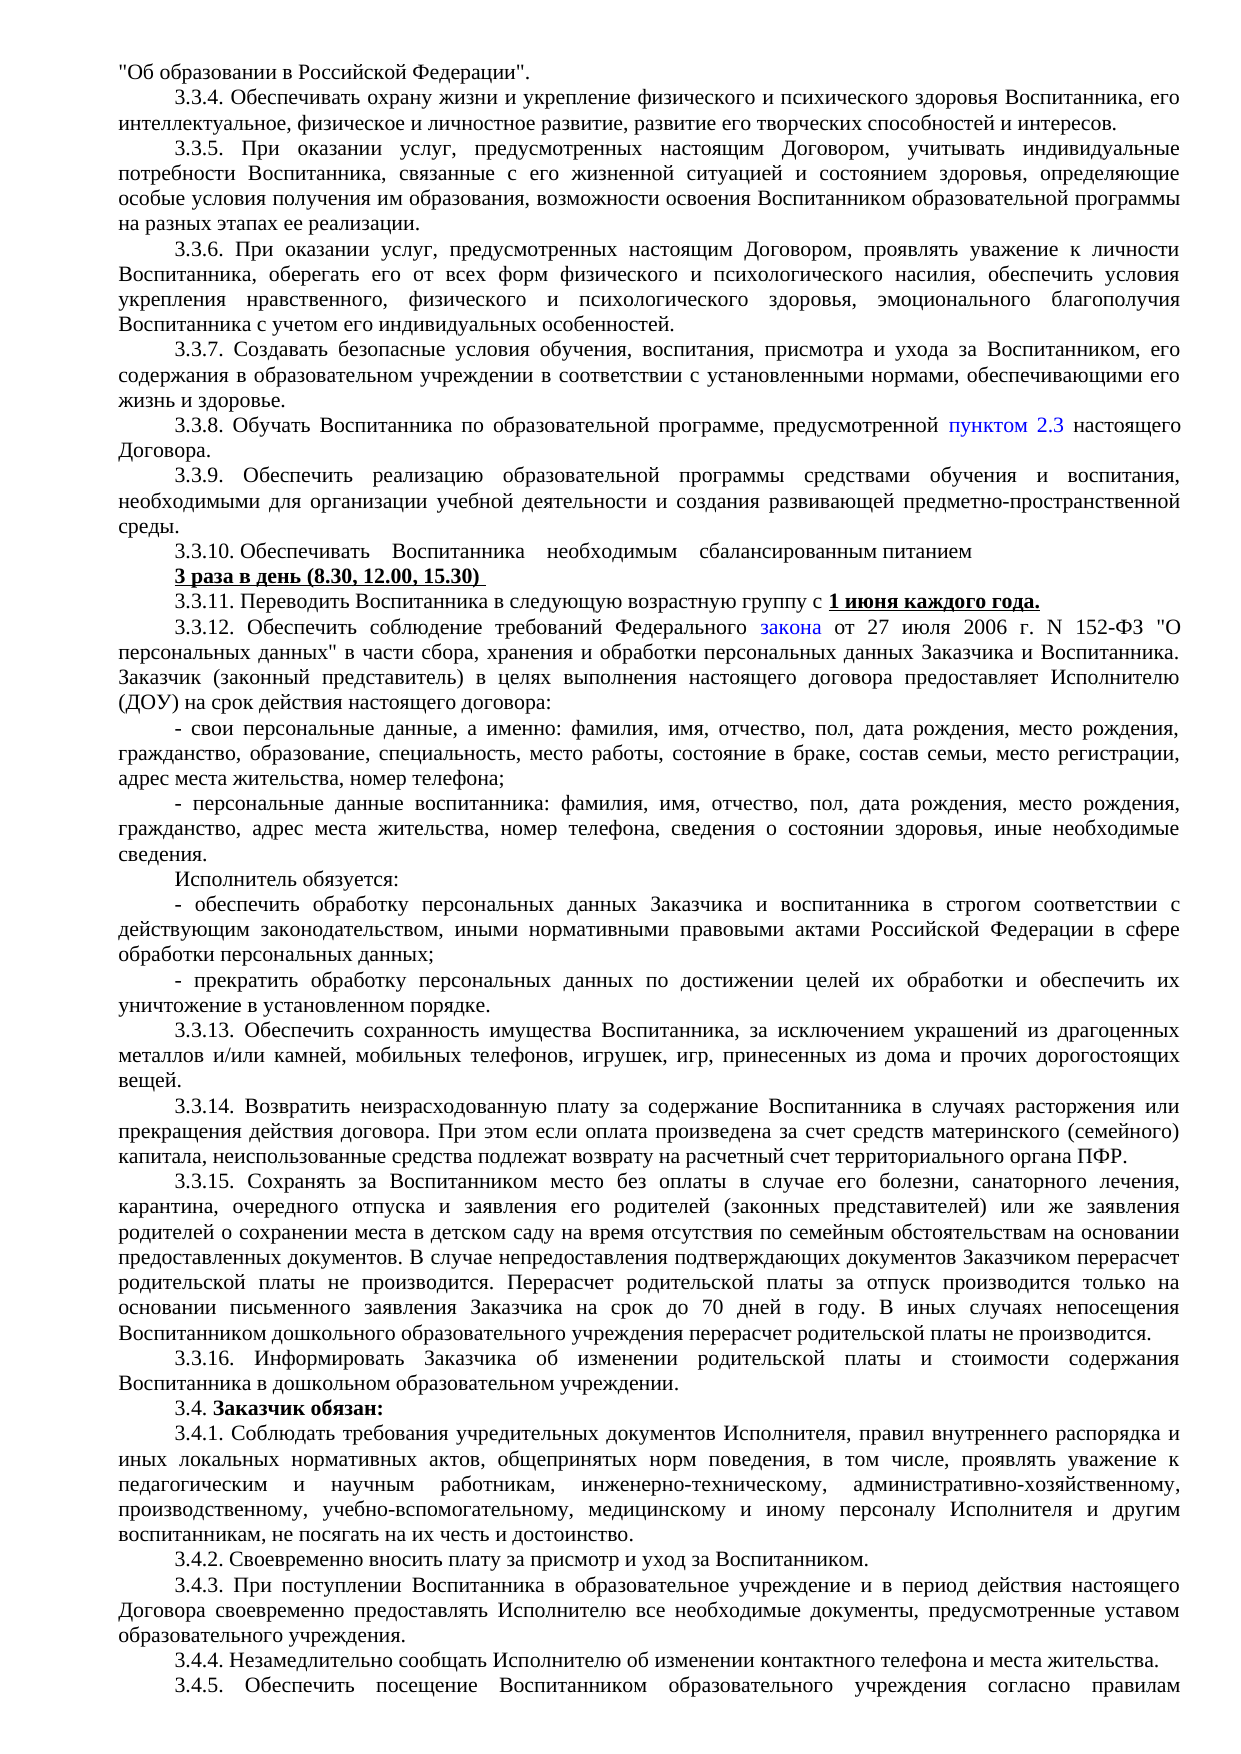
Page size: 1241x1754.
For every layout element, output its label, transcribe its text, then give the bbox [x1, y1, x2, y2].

text - свои персональные данные, а именно: фамилия, имя, отчество, пол, дата рождения, место рождения, гражданство, образование, специальность, место работы, состояние в браке, состав семьи, место регистрации, адрес места жительства, номер телефона; [118, 714, 1181, 790]
text 3.4.2. Своевременно вносить плату за присмотр и уход за Воспитанником. [118, 1546, 1181, 1572]
text 3.3.13. Обеспечить сохранность имущества Воспитанника, за исключением украшений из драгоценных металлов и/или камней, мобильных телефонов, игрушек, игр, принесенных из дома и прочих дорогостоящих вещей. [118, 1017, 1181, 1093]
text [118, 1672, 1181, 1698]
text 3.3.12. Обеспечить соблюдение требований Федерального закона от 27 июля 2006 г. N 152-ФЗ "О персональных данных" в части сбора, хранения и обработки персональных данных Заказчика и Воспитанника. Заказчик (законный представитель) в целях выполнения настоящего договора предоставляет Исполнителю (ДОУ) на срок действия настоящего договора: [118, 614, 1181, 714]
text 3.3.15. Сохранять за Воспитанником место без оплаты в случае его болезни, санаторного лечения, карантина, очередного отпуска и заявления его родителей (законных представителей) или же заявления родителей о сохранении места в детском саду на время отсутствия по семейным обстоятельствам на основании предоставленных документов. В случае непредоставления подтверждающих документов Заказчиком перерасчет родительской платы не производится. Перерасчет родительской платы за отпуск производится только на основании письменного заявления Заказчика на срок до 70 дней в году. В иных случаях непосещения Воспитанником дошкольного образовательного учреждения перерасчет родительской платы не производится. [118, 1168, 1181, 1345]
text 3.3.6. При оказании услуг, предусмотренных настоящим Договором, проявлять уважение к личности Воспитанника, оберегать его от всех форм физического и психологического насилия, обеспечить условия укрепления нравственного, физического и психологического здоровья, эмоционального благополучия Воспитанника с учетом его индивидуальных особенностей. [118, 236, 1181, 336]
text 3.3.5. При оказании услуг, предусмотренных настоящим Договором, учитывать индивидуальные потребности Воспитанника, связанные с его жизненной ситуацией и состоянием здоровья, определяющие особые условия получения им образования, возможности освоения Воспитанником образовательной программы на разных этапах ее реализации. [118, 135, 1181, 236]
text 3.3.16. Информировать Заказчика об изменении родительской платы и стоимости содержания Воспитанника в дошкольном образовательном учреждении. [118, 1345, 1181, 1395]
text 3.3.14. Возвратить неизрасходованную плату за содержание Воспитанника в случаях расторжения или прекращения действия договора. При этом если оплата произведена за счет средств материнского (семейного) капитала, неиспользованные средства подлежат возврату на расчетный счет территориального органа ПФР. [118, 1093, 1181, 1168]
text 3.3.9. Обеспечить реализацию образовательной программы средствами обучения и воспитания, необходимыми для организации учебной деятельности и создания развивающей предметно-пространственной среды. [118, 462, 1181, 538]
text 3.3.7. Создавать безопасные условия обучения, воспитания, присмотра и ухода за Воспитанником, его содержания в образовательном учреждении в соответствии с установленными нормами, обеспечивающими его жизнь и здоровье. [118, 336, 1181, 412]
text Исполнитель обязуется: [118, 866, 1181, 891]
text 3.4.1. Соблюдать требования учредительных документов Исполнителя, правил внутреннего распорядка и иных локальных нормативных актов, общепринятых норм поведения, в том числе, проявлять уважение к педагогическим и научным работникам, инженерно-техническому, административно-хозяйственному, производственному, учебно-вспомогательному, медицинскому и иному персоналу Исполнителя и другим воспитанникам, не посягать на их честь и достоинство. [118, 1420, 1181, 1546]
text 3.4.3. При поступлении Воспитанника в образовательное учреждение и в период действия настоящего Договора своевременно предоставлять Исполнителю все необходимые документы, предусмотренные уставом образовательного учреждения. [118, 1572, 1181, 1647]
text - обеспечить обработку персональных данных Заказчика и воспитанника в строгом соответствии с действующим законодательством, иными нормативными правовыми актами Российской Федерации в сфере обработки персональных данных; [118, 891, 1181, 967]
text 3.3.4. Обеспечивать охрану жизни и укрепление физического и психического здоровья Воспитанника, его интеллектуальное, физическое и личностное развитие, развитие его творческих способностей и интересов. [118, 84, 1181, 135]
text 3.3.11. Переводить Воспитанника в следующую возрастную группу с 1 июня каждого года. [118, 588, 1181, 614]
text 3 раза в день (8.30, 12.00, 15.30) [118, 563, 1181, 588]
text - персональные данные воспитанника: фамилия, имя, отчество, пол, дата рождения, место рождения, гражданство, адрес места жительства, номер телефона, сведения о состоянии здоровья, иные необходимые сведения. [118, 790, 1181, 866]
text 3.4. Заказчик обязан: [118, 1395, 1181, 1420]
text 3.3.10. Обеспечивать Воспитанника необходимым сбалансированным питанием [118, 538, 1181, 563]
text 3.3.8. Обучать Воспитанника по образовательной программе, предусмотренной пунктом 2.3 настоящего Договора. [118, 412, 1181, 462]
text - прекратить обработку персональных данных по достижении целей их обработки и обеспечить их уничтожение в установленном порядке. [118, 967, 1181, 1017]
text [118, 59, 1181, 84]
text 3.4.4. Незамедлительно сообщать Исполнителю об изменении контактного телефона и места жительства. [118, 1647, 1181, 1672]
